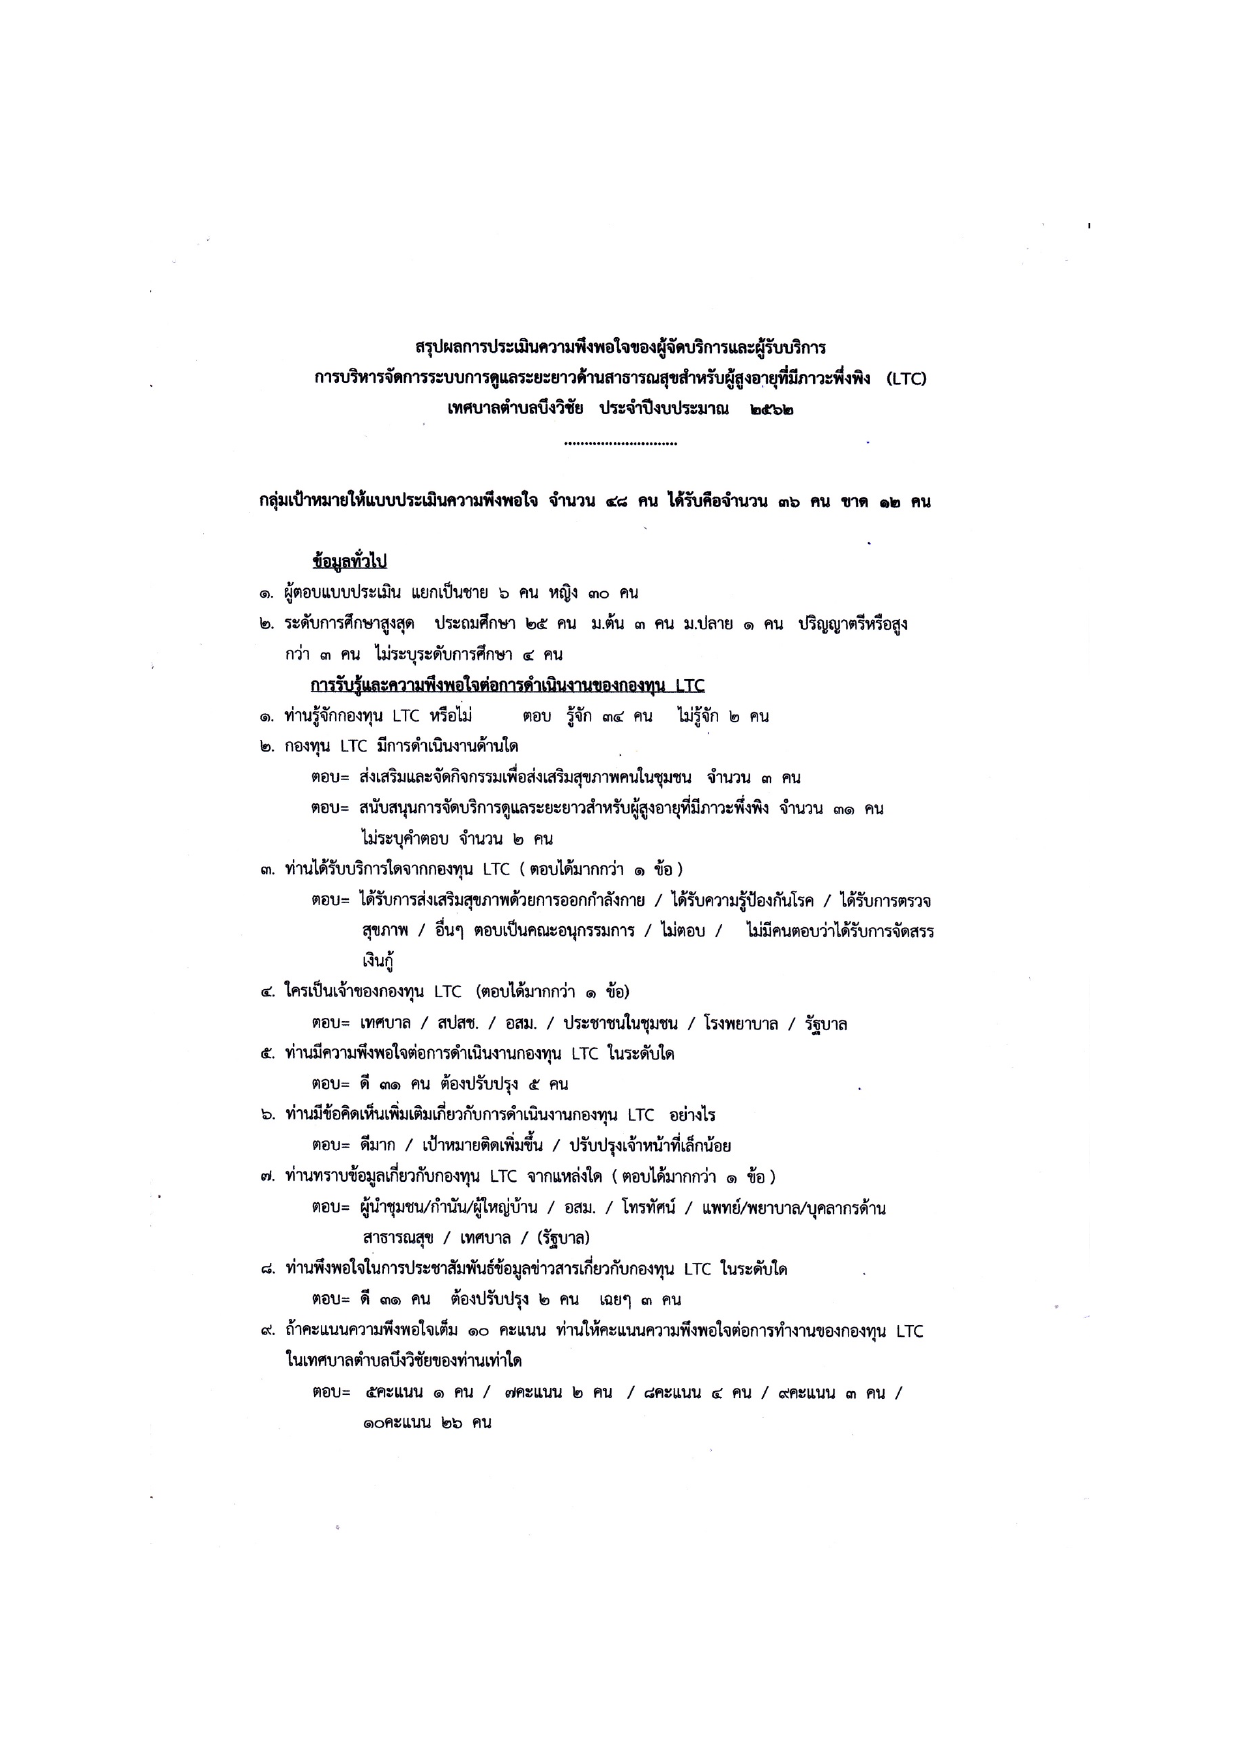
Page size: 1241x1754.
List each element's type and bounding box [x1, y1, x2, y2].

picture [150, 223, 1091, 1548]
